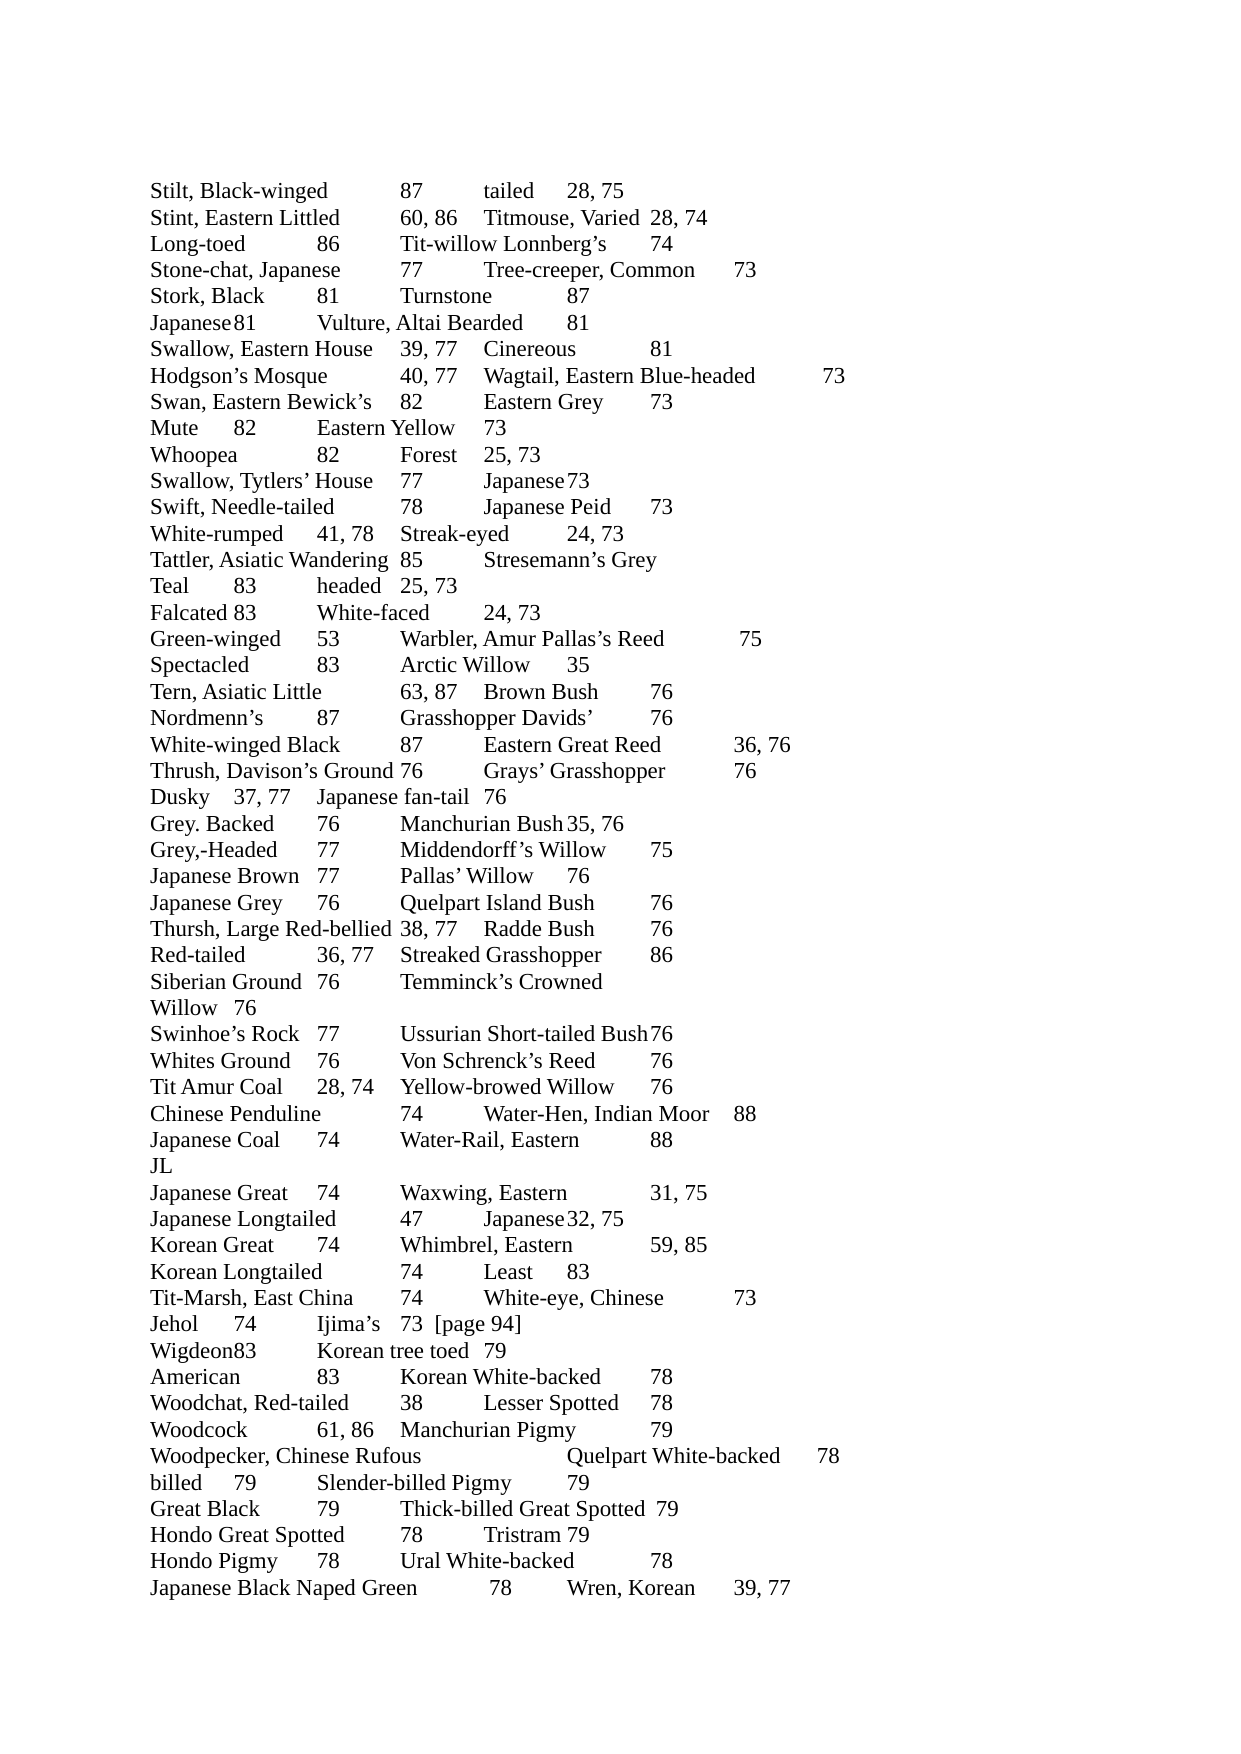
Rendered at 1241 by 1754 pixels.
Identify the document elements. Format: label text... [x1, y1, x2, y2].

text billed 79 Slender-billed Pigmy 79 [150, 1468, 1090, 1495]
text Japanese Grey 76 Quelpart Island Bush 76 [150, 889, 1090, 915]
text Great Black 79 Thick-billed Great Spotted 79 [150, 1495, 1090, 1521]
text Swallow, Tytlers’ House 77 Japanese 73 [150, 467, 1090, 493]
text Japanese Black Naped Green 78 Wren, Korean 39, 77 [150, 1574, 1090, 1600]
text Tern, Asiatic Little 63, 87 Brown Bush 76 [150, 678, 1090, 704]
text Grey. Backed 76 Manchurian Bush 35, 76 [150, 810, 1090, 836]
text Chinese Penduline 74 Water-Hen, Indian Moor 88 [150, 1099, 1090, 1126]
text Korean Longtailed 74 Least 83 [150, 1258, 1090, 1284]
text Stilt, Black-winged 87 tailed 28, 75 [150, 177, 1090, 203]
text JL [150, 1152, 1090, 1179]
text Whites Ground 76 Von Schrenck’s Reed 76 [150, 1047, 1090, 1073]
text Green-winged 53 Warbler, Amur Pallas’s Reed 75 [150, 625, 1090, 652]
text Woodcock 61, 86 Manchurian Pigmy 79 [150, 1416, 1090, 1442]
text Stone-chat, Japanese 77 Tree-creeper, Common 73 [150, 256, 1090, 283]
text Hondo Pigmy 78 Ural White-backed 78 [150, 1548, 1090, 1574]
text Whoopea 82 Forest 25, 73 [150, 441, 1090, 467]
text Swinhoe’s Rock 77 Ussurian Short-tailed Bush 76 [150, 1021, 1090, 1047]
text Willow 76 [150, 994, 1090, 1021]
text Thrush, Davison’s Ground 76 Grays’ Grasshopper 76 [150, 757, 1090, 783]
text Tit Amur Coal 28, 74 Yellow-browed Willow 76 [150, 1073, 1090, 1099]
text Siberian Ground 76 Temminck’s Crowned [150, 968, 1090, 994]
text Hodgson’s Mosque 40, 77 Wagtail, Eastern Blue-headed 73 [150, 362, 1090, 388]
text American 83 Korean White-backed 78 [150, 1363, 1090, 1389]
text Tattler, Asiatic Wandering 85 Stresemann’s Grey [150, 546, 1090, 572]
text Spectacled 83 Arctic Willow 35 [150, 652, 1090, 678]
text White-winged Black 87 Eastern Great Reed 36, 76 [150, 731, 1090, 757]
text Mute 82 Eastern Yellow 73 [150, 414, 1090, 441]
text Jehol 74 Ijima’s 73 [page 94] [150, 1310, 1090, 1337]
text Teal 83 headed 25, 73 [150, 572, 1090, 599]
text Japanese 81 Vulture, Altai Bearded 81 [150, 309, 1090, 335]
text Wigdeon 83 Korean tree toed 79 [150, 1337, 1090, 1363]
text Long-toed 86 Tit-willow Lonnberg’s 74 [150, 230, 1090, 256]
text Grey,-Headed 77 Middendorff’s Willow 75 [150, 836, 1090, 862]
text Stork, Black 81 Turnstone 87 [150, 283, 1090, 309]
text Japanese Coal 74 Water-Rail, Eastern 88 [150, 1126, 1090, 1152]
text Red-tailed 36, 77 Streaked Grasshopper 86 [150, 941, 1090, 968]
text Dusky 37, 77 Japanese fan-tail 76 [150, 783, 1090, 810]
text Falcated 83 White-faced 24, 73 [150, 599, 1090, 625]
text Woodpecker, Chinese Rufous Quelpart White-backed 78 [150, 1442, 1090, 1468]
text Swift, Needle-tailed 78 Japanese Peid 73 [150, 493, 1090, 520]
text Japanese Longtailed 47 Japanese 32, 75 [150, 1205, 1090, 1231]
text Nordmenn’s 87 Grasshopper Davids’ 76 [150, 704, 1090, 731]
text Japanese Brown 77 Pallas’ Willow 76 [150, 862, 1090, 889]
text Hondo Great Spotted 78 Tristram 79 [150, 1521, 1090, 1548]
text Korean Great 74 Whimbrel, Eastern 59, 85 [150, 1231, 1090, 1258]
text Woodchat, Red-tailed 38 Lesser Spotted 78 [150, 1389, 1090, 1416]
text Swallow, Eastern House 39, 77 Cinereous 81 [150, 335, 1090, 362]
text Thursh, Large Red-bellied 38, 77 Radde Bush 76 [150, 915, 1090, 941]
text White-rumped 41, 78 Streak-eyed 24, 73 [150, 520, 1090, 546]
text Tit-Marsh, East China 74 White-eye, Chinese 73 [150, 1284, 1090, 1310]
text Stint, Eastern Littled 60, 86 Titmouse, Varied 28, 74 [150, 203, 1090, 230]
text Japanese Great 74 Waxwing, Eastern 31, 75 [150, 1179, 1090, 1205]
text Swan, Eastern Bewick’s 82 Eastern Grey 73 [150, 388, 1090, 414]
